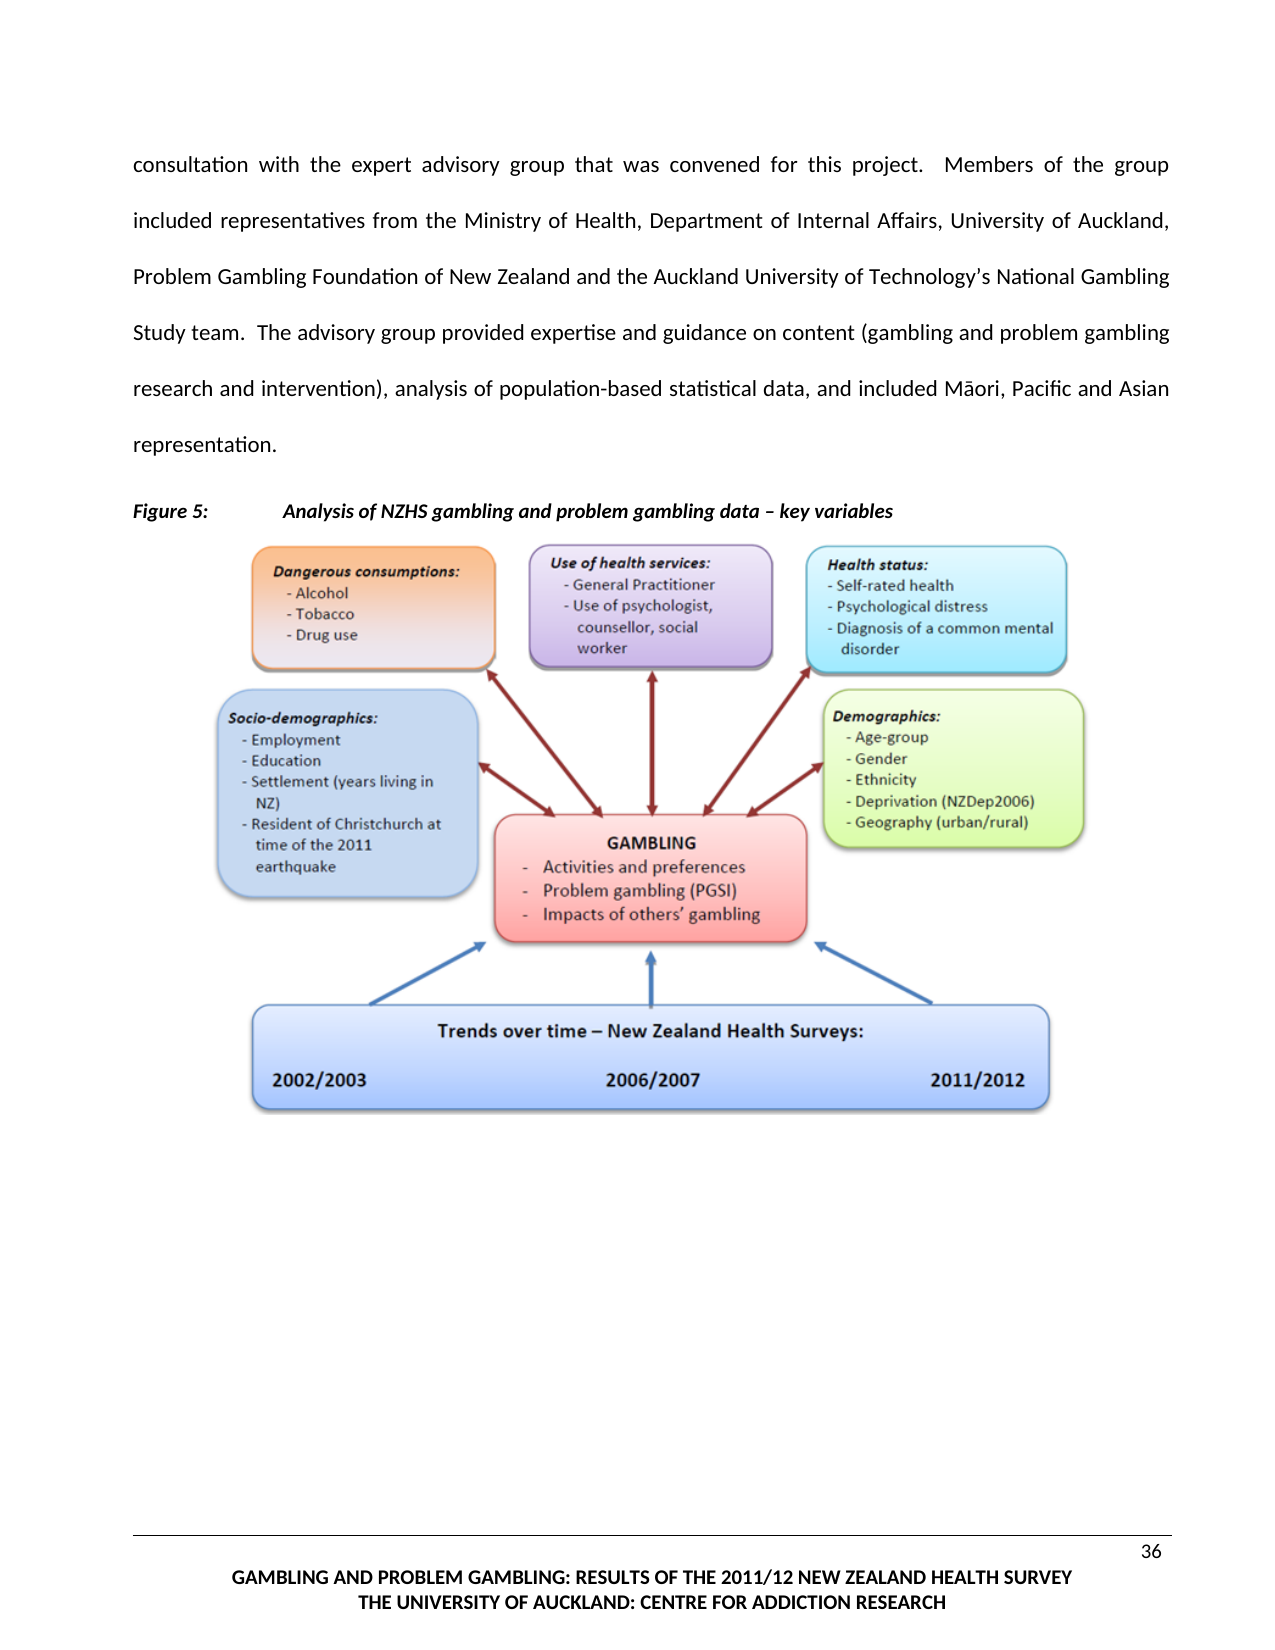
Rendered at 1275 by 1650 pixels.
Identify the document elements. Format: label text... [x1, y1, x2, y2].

picture [212, 536, 1092, 1115]
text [133, 150, 1172, 458]
text Figure 5: Analysis of NZHS gambling and problem gambling data – key variables [133, 499, 1172, 524]
